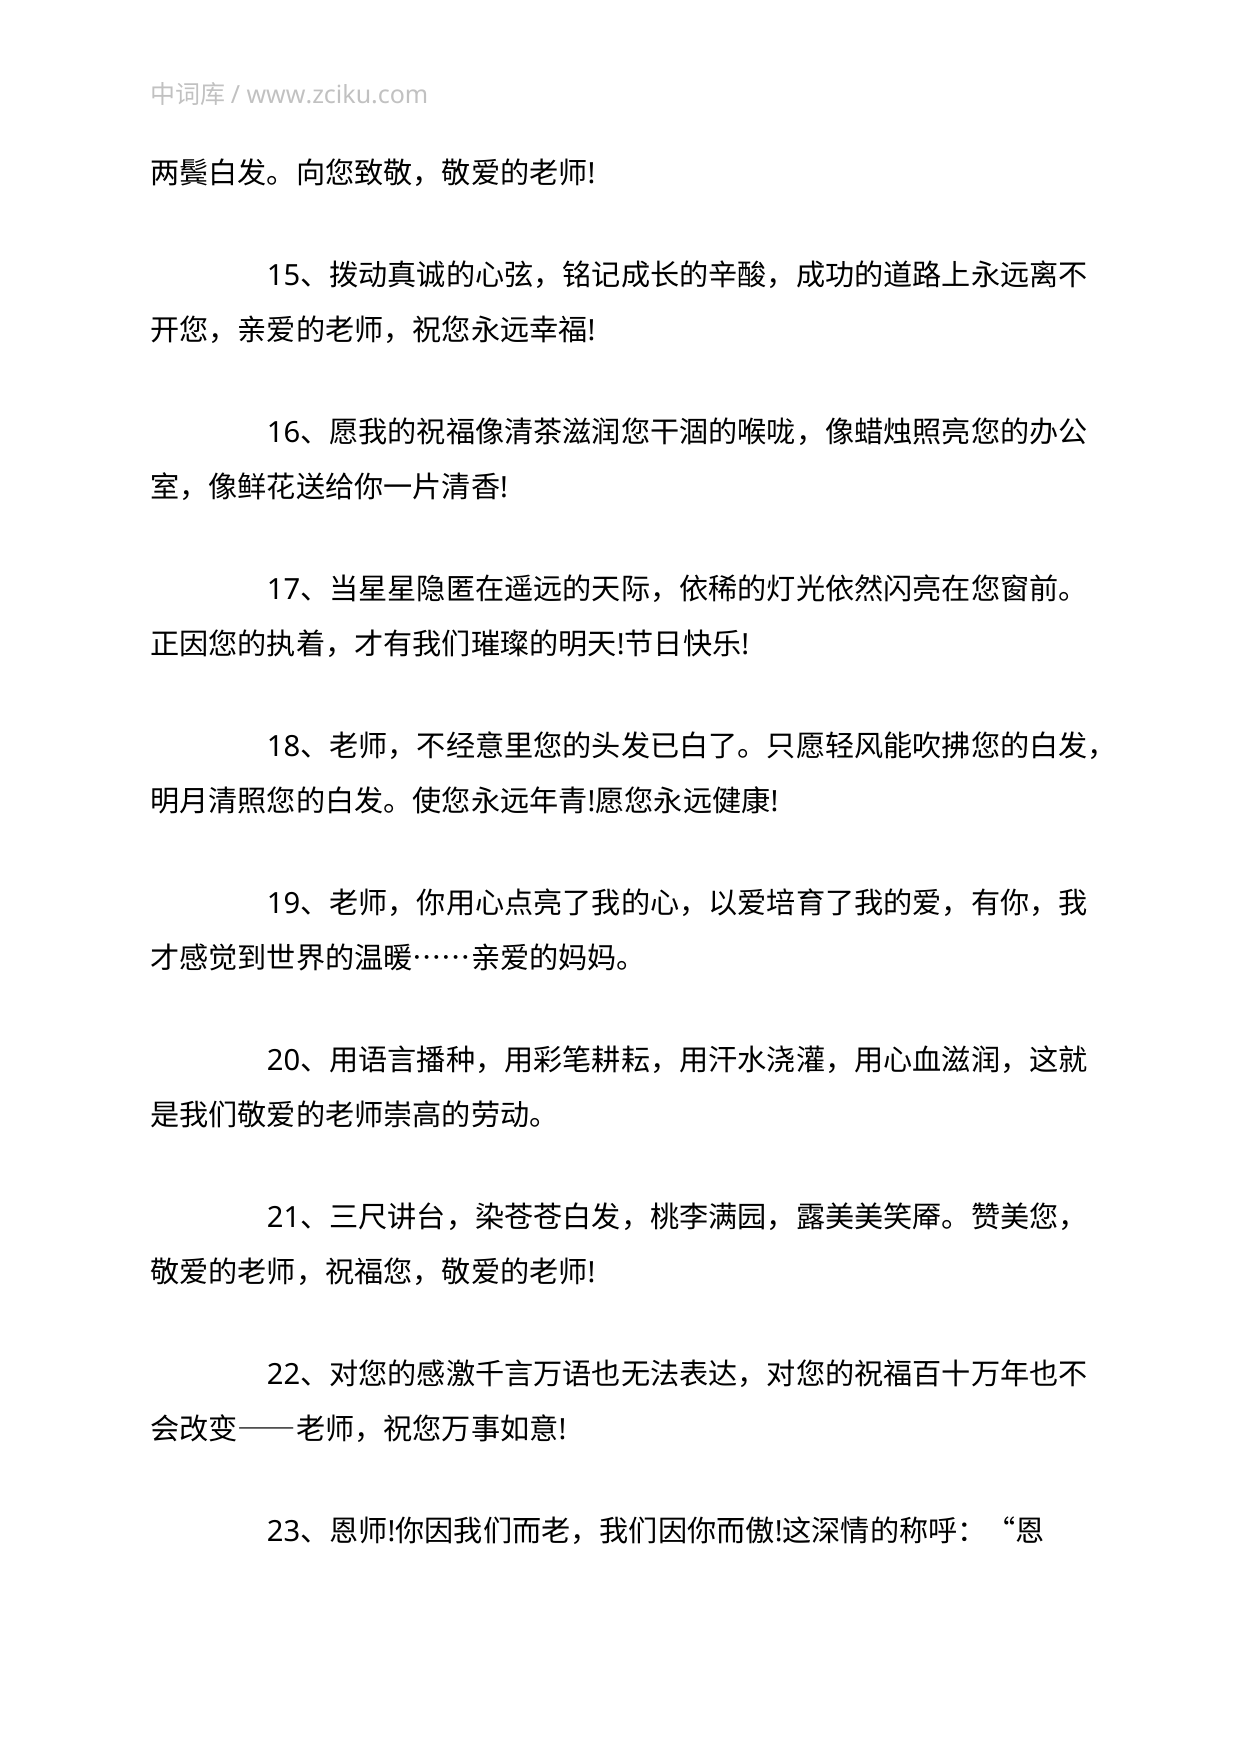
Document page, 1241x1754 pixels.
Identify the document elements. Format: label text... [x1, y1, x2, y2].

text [150, 150, 1090, 192]
text 19、老师，你用心点亮了我的心，以爱培育了我的爱，有你，我才感觉到世界的温暖……亲爱的妈妈。 [150, 880, 1090, 977]
text 17、当星星隐匿在遥远的天际，依稀的灯光依然闪亮在您窗前。正因您的执着，才有我们璀璨的明天!节日快乐! [150, 566, 1090, 663]
text 15、拨动真诚的心弦，铭记成长的辛酸，成功的道路上永远离不开您，亲爱的老师，祝您永远幸福! [150, 252, 1090, 349]
text 16、愿我的祝福像清茶滋润您干涸的喉咙，像蜡烛照亮您的办公室，像鲜花送给你一片清香! [150, 409, 1090, 506]
text 20、用语言播种，用彩笔耕耘，用汗水浇灌，用心血滋润，这就是我们敬爱的老师崇高的劳动。 [150, 1037, 1090, 1134]
text 18、老师，不经意里您的头发已白了。只愿轻风能吹拂您的白发，明月清照您的白发。使您永远年青!愿您永远健康! [150, 723, 1090, 820]
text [150, 1507, 1090, 1550]
text 22、对您的感激千言万语也无法表达，对您的祝福百十万年也不会改变——老师，祝您万事如意! [150, 1350, 1090, 1448]
text 21、三尺讲台，染苍苍白发，桃李满园，露美美笑厣。赞美您，敬爱的老师，祝福您，敬爱的老师! [150, 1193, 1090, 1291]
